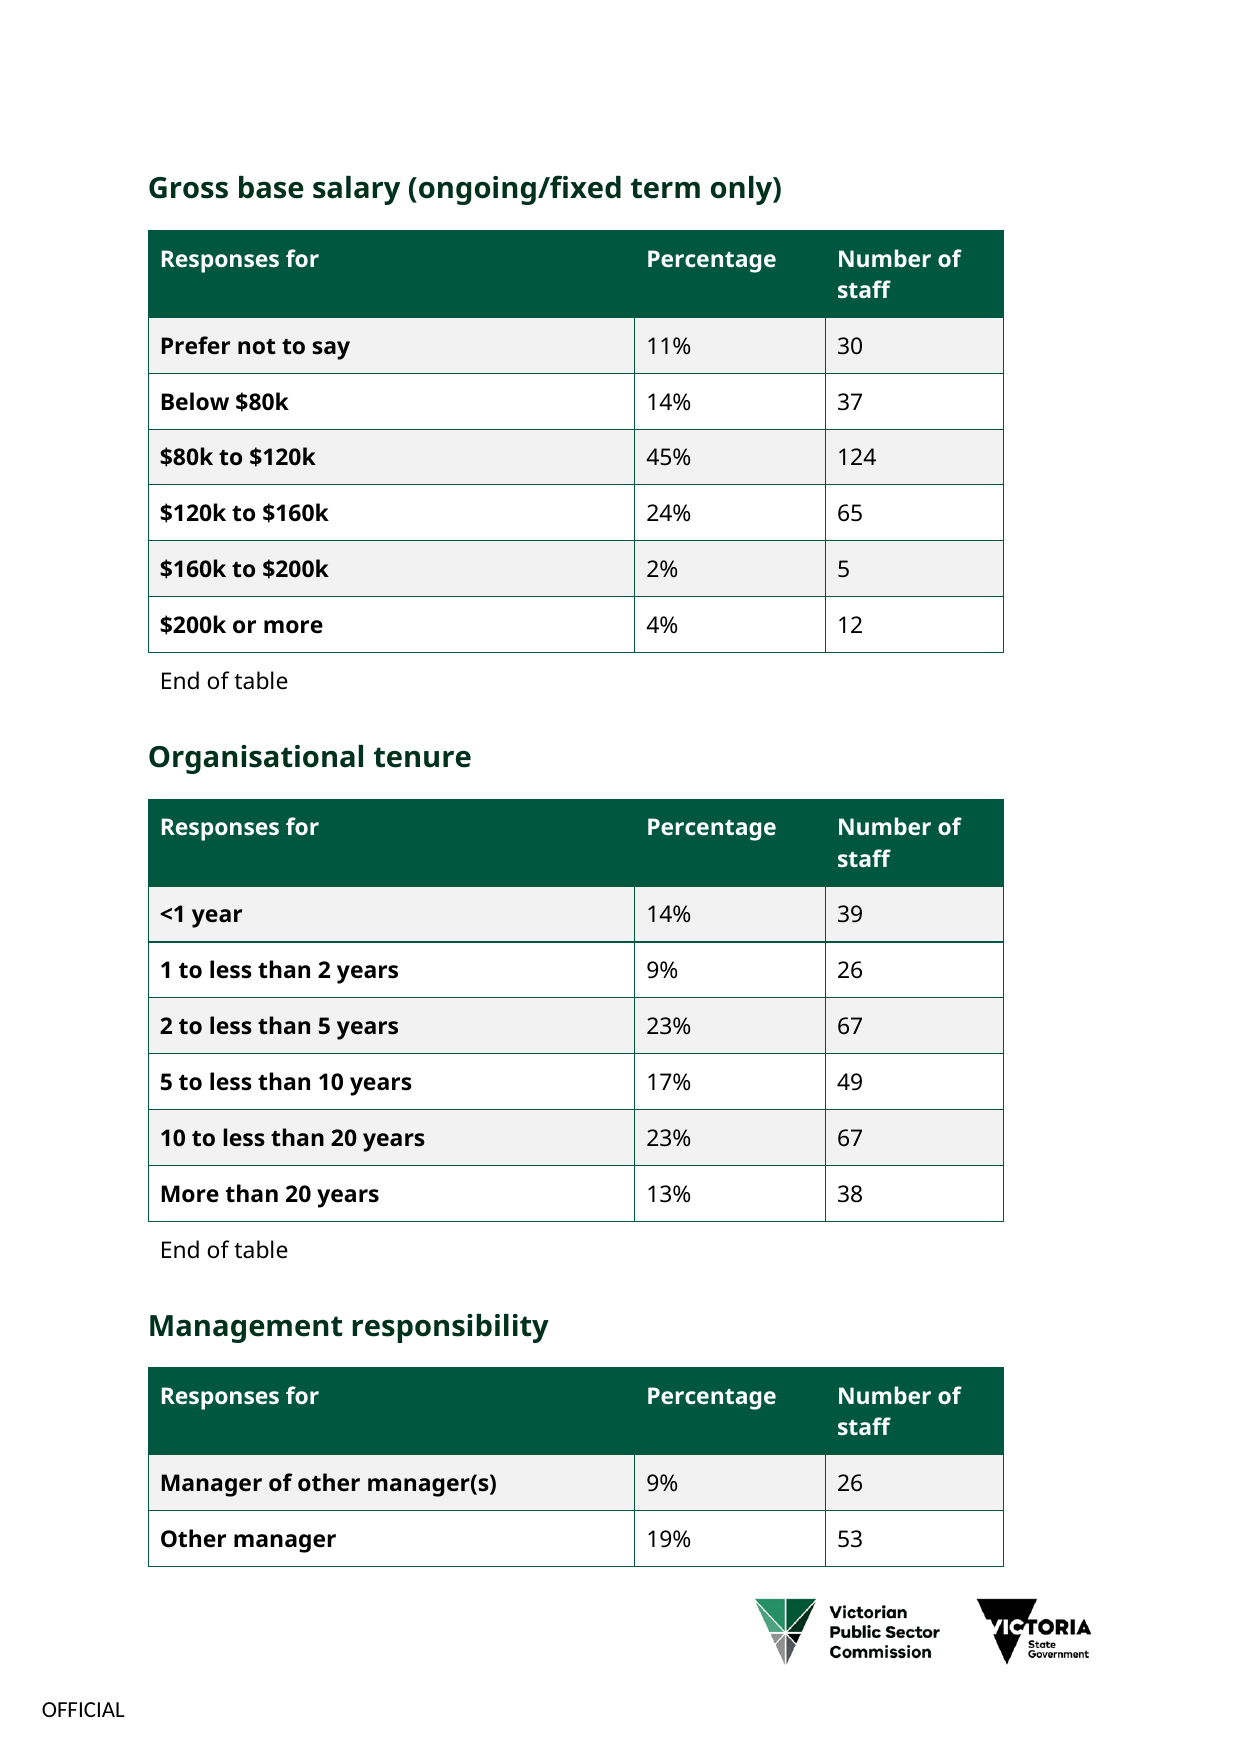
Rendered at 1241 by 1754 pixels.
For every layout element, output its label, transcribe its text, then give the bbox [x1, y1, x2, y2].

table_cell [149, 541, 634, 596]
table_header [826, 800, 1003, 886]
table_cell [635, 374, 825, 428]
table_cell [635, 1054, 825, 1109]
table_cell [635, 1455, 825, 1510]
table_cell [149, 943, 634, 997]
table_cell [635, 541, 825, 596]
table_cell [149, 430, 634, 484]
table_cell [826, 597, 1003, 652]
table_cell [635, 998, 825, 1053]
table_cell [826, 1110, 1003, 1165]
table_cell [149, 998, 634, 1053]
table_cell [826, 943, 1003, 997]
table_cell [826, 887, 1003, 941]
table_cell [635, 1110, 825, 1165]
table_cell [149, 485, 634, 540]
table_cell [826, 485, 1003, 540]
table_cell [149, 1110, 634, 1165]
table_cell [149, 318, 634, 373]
subtitle Management responsibility [148, 1305, 1092, 1344]
subtitle Organisational tenure [148, 736, 1092, 776]
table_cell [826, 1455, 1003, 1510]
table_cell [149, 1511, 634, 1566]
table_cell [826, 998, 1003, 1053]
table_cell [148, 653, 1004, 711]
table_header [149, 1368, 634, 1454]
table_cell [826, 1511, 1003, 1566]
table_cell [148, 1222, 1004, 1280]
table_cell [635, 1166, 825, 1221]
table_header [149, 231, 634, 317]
subtitle Gross base salary (ongoing/fixed term only) [148, 167, 1092, 207]
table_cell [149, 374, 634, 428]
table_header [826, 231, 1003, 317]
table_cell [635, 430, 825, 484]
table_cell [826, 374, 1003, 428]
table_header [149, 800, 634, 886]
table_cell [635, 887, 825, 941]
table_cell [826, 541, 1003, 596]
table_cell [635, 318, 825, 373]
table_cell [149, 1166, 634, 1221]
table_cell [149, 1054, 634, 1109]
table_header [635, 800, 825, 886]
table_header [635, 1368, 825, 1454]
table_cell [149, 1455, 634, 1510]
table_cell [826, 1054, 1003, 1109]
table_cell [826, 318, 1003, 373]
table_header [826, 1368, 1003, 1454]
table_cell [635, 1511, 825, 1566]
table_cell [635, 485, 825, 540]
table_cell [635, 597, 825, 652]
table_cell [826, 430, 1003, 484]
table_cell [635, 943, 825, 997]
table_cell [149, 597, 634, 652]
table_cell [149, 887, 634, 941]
picture [754, 1598, 1093, 1666]
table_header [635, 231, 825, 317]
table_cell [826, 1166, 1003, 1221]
